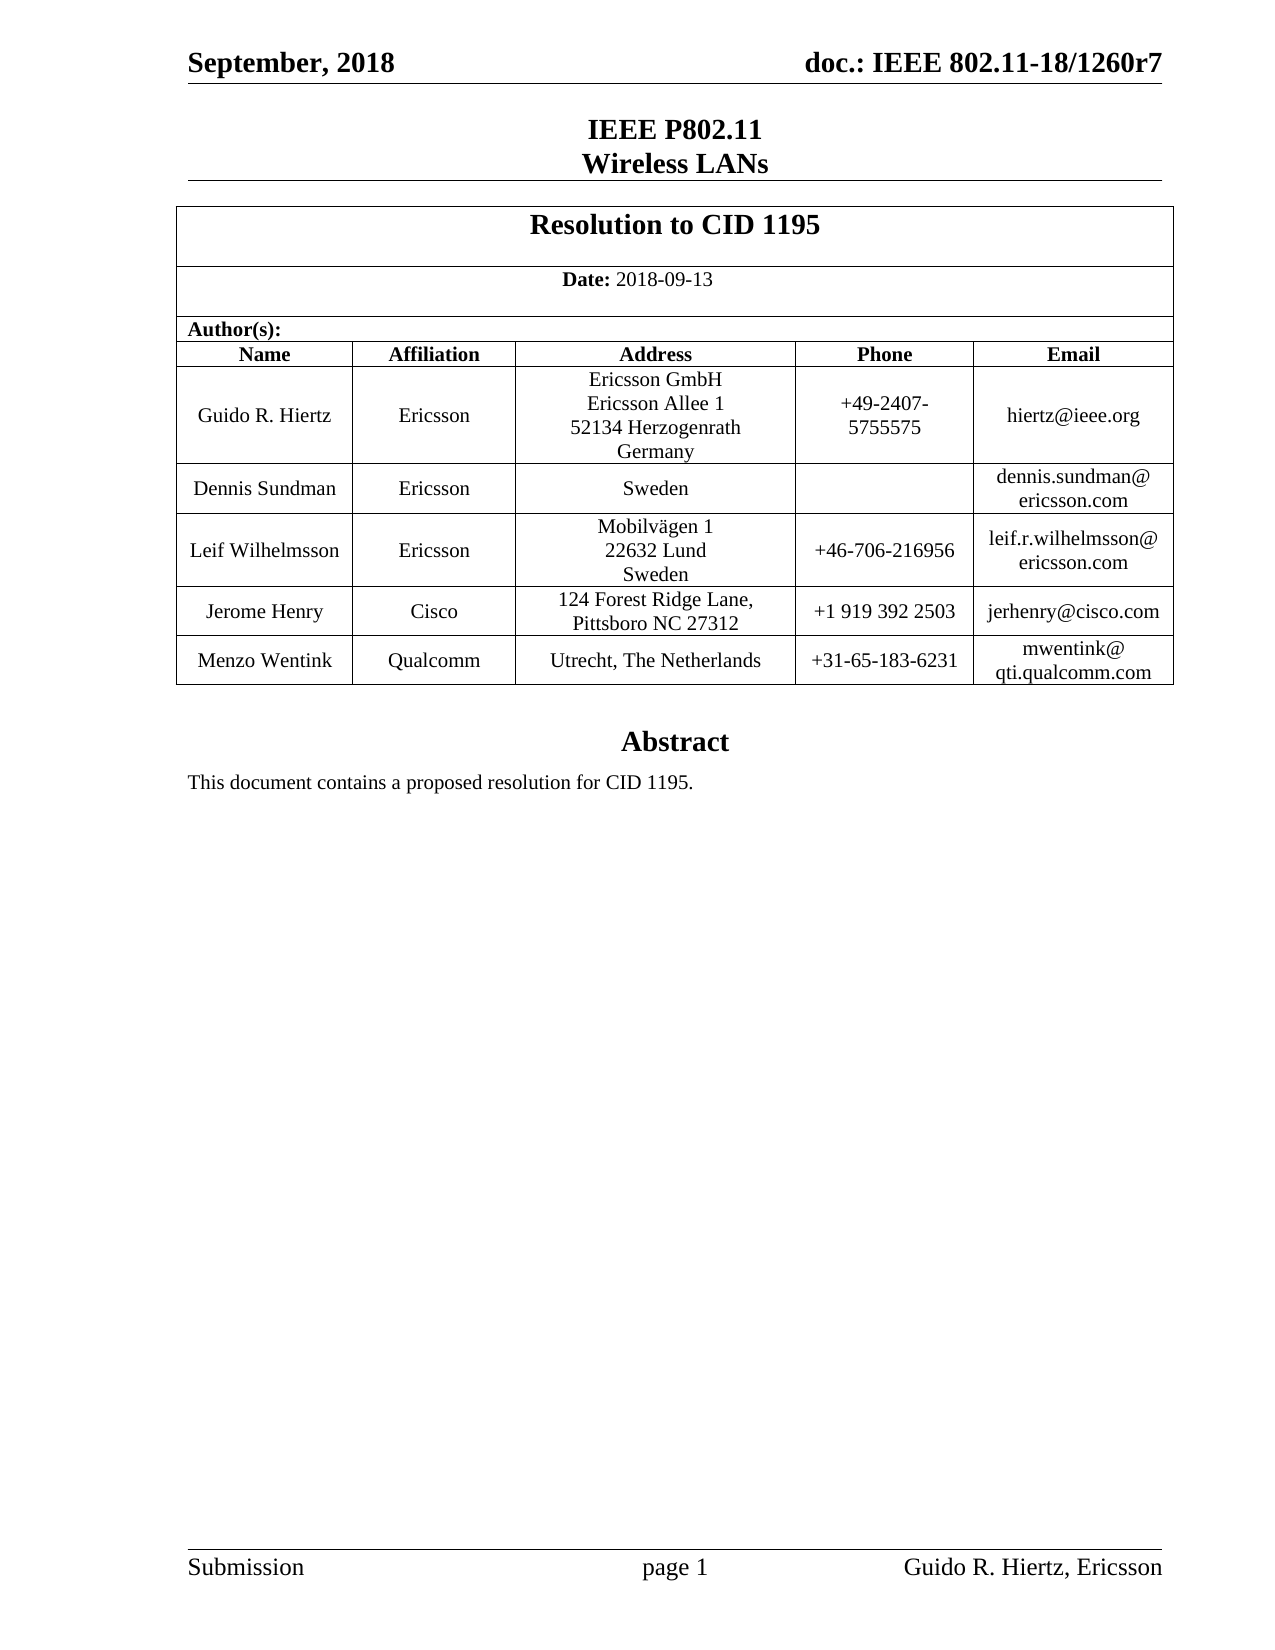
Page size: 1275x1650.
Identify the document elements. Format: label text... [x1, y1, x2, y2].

table_cell leif.r.wilhelmsson@ericsson.com [974, 514, 1173, 586]
table_cell Affiliation [353, 342, 515, 366]
table_cell dennis.sundman@ ericsson.com [974, 464, 1173, 512]
table_cell hiertz@ieee.org [974, 367, 1173, 463]
table_cell Cisco [353, 587, 515, 635]
table_cell Email [974, 342, 1173, 366]
table_cell Jerome Henry [177, 587, 352, 635]
table_cell Phone [796, 342, 973, 366]
text Abstract [187, 724, 1162, 757]
table_cell [796, 464, 973, 512]
table_cell Utrecht, The Netherlands [516, 636, 795, 684]
table_cell Mobilvägen 1 22632 Lund Sweden [516, 514, 795, 586]
table_cell Ericsson [353, 367, 515, 463]
table_cell Guido R. Hiertz [177, 367, 352, 463]
table_cell Leif Wilhelmsson [177, 514, 352, 586]
table_cell Dennis Sundman [177, 464, 352, 512]
table_cell Author(s): [177, 317, 1173, 341]
table_cell Date: 2018-09-13 [177, 267, 1173, 316]
table_cell +31-65-183-6231 [796, 636, 973, 684]
table_cell Qualcomm [353, 636, 515, 684]
table_cell Sweden [516, 464, 795, 512]
table_cell Ericsson GmbH Ericsson Allee 1 52134 Herzogenrath Germany [516, 367, 795, 463]
table_cell Ericsson [353, 464, 515, 512]
table_cell Address [516, 342, 795, 366]
table_cell mwentink@ qti.qualcomm.com [974, 636, 1173, 684]
table_cell 124 Forest Ridge Lane, Pittsboro NC 27312 [516, 587, 795, 635]
table_cell jerhenry@cisco.com [974, 587, 1173, 635]
table_cell +1 919 392 2503 [796, 587, 973, 635]
table_cell Ericsson [353, 514, 515, 586]
text IEEE P802.11 Wireless LANs [187, 112, 1162, 181]
table_header Resolution to CID 1195 [177, 207, 1173, 266]
text This document contains a proposed resolution for CID 1195. [187, 770, 1162, 794]
table_cell Menzo Wentink [177, 636, 352, 684]
table_cell +46-706-216956 [796, 514, 973, 586]
table_cell +49-2407-5755575 [796, 367, 973, 463]
table_cell Name [177, 342, 352, 366]
